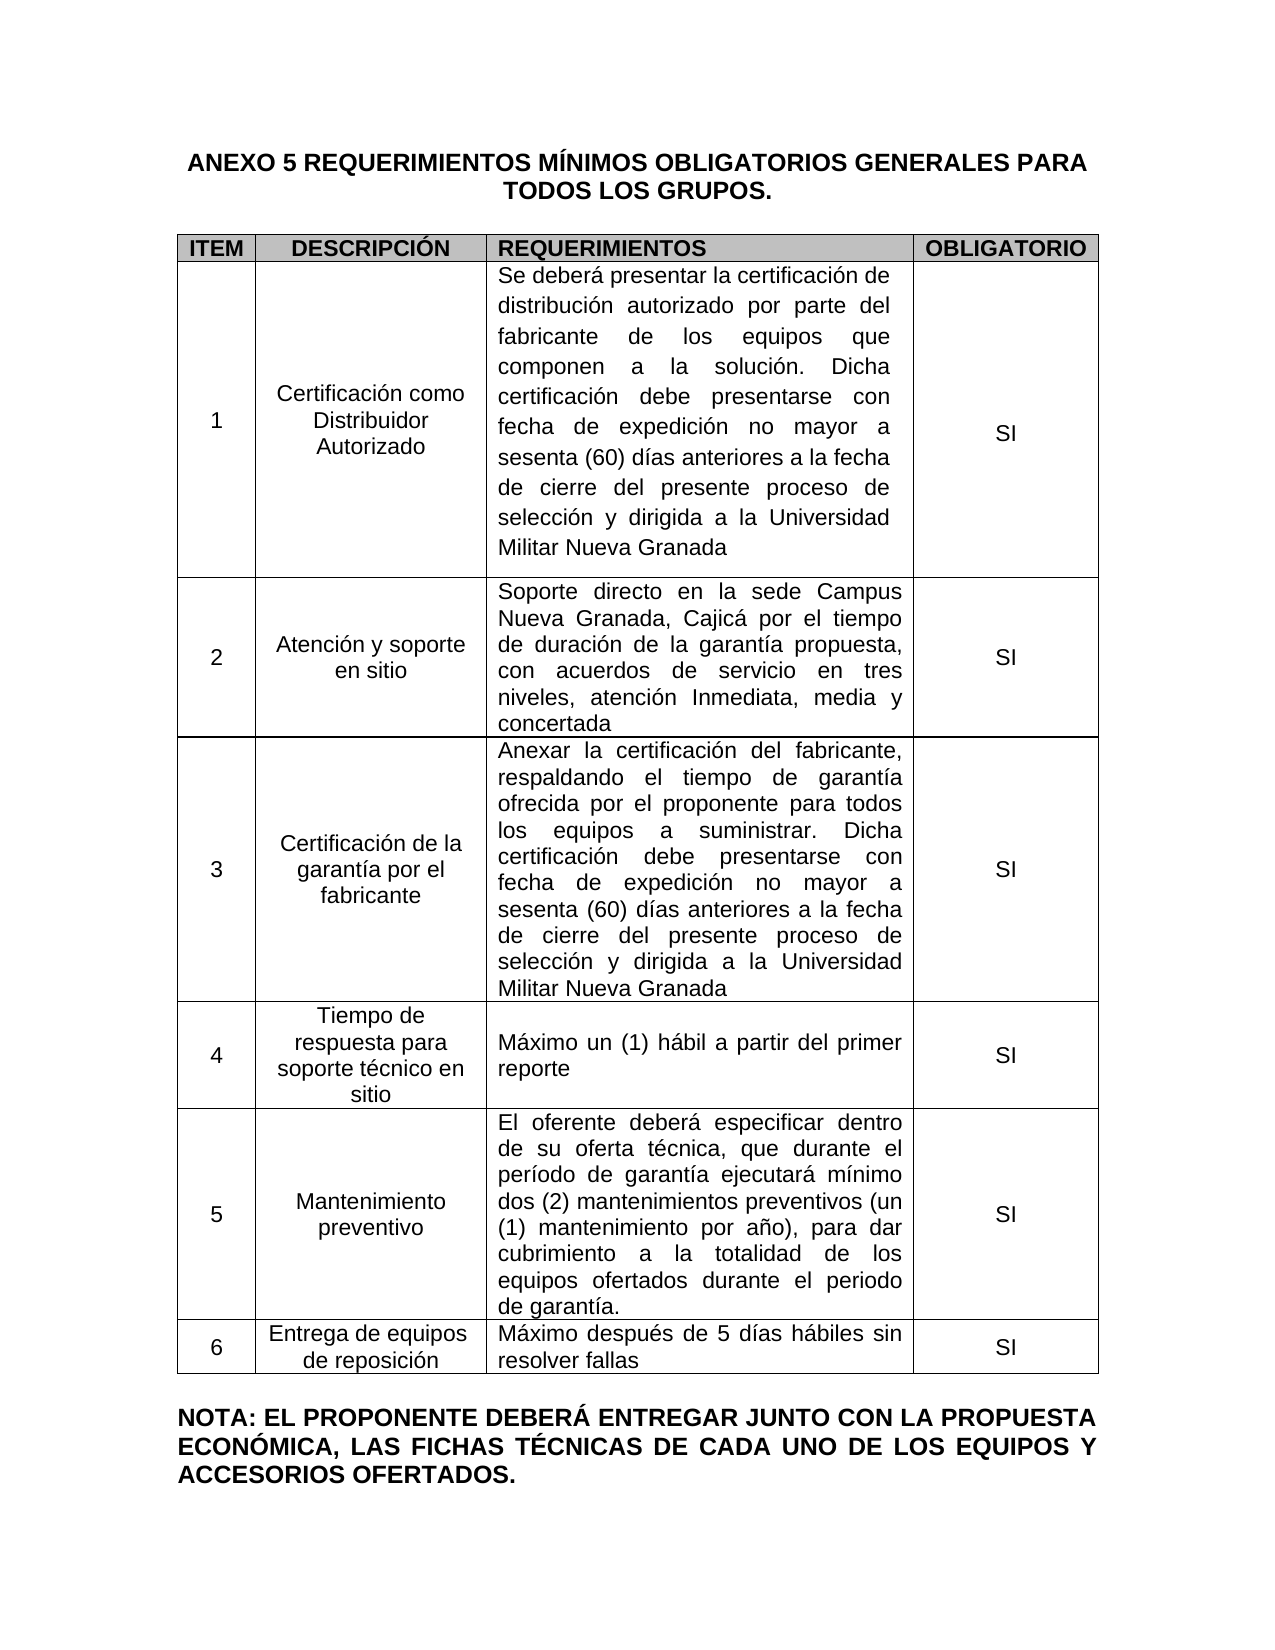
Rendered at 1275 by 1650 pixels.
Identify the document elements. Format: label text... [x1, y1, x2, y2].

table_cell 6 [178, 1320, 255, 1373]
table_cell 2 [178, 578, 255, 736]
table_header ITEM [178, 235, 255, 261]
table_cell El oferente deberá especificar dentro de su oferta técnica, que durante el período de garantía ejecutará mínimo dos (2) mantenimientos preventivos (un (1) mantenimiento por año), para dar cubrimiento a la totalidad de los equipos ofertados durante el periodo de garantía. [487, 1109, 913, 1319]
text NOTA: EL PROPONENTE DEBERÁ ENTREGAR JUNTO CON LA PROPUESTA ECONÓMICA, LAS FICHAS TÉCNICAS DE CADA UNO DE LOS EQUIPOS Y ACCESORIOS OFERTADOS. [177, 1403, 1098, 1489]
table_cell 3 [178, 738, 255, 1001]
table_cell 5 [178, 1109, 255, 1319]
table_cell Certificación como Distribuidor Autorizado [256, 262, 486, 577]
table_cell SI [914, 262, 1098, 577]
table_cell Máximo un (1) hábil a partir del primer reporte [487, 1002, 913, 1107]
table_cell Tiempo de respuesta para soporte técnico en sitio [256, 1002, 486, 1107]
table_cell SI [914, 1109, 1098, 1319]
table_cell Anexar la certificación del fabricante, respaldando el tiempo de garantía ofrecida por el proponente para todos los equipos a suministrar. Dicha certificación debe presentarse con fecha de expedición no mayor a sesenta (60) días anteriores a la fecha de cierre del presente proceso de selección y dirigida a la Universidad Militar Nueva Granada [487, 738, 913, 1001]
table_cell Atención y soporte en sitio [256, 578, 486, 736]
table_cell 1 [178, 262, 255, 577]
table_cell Se deberá presentar la certificación de distribución autorizado por parte del fabricante de los equipos que componen a la solución. Dicha certificación debe presentarse con fecha de expedición no mayor a sesenta (60) días anteriores a la fecha de cierre del presente proceso de selección y dirigida a la Universidad Militar Nueva Granada [487, 262, 913, 577]
table_cell Certificación de la garantía por el fabricante [256, 738, 486, 1001]
table_cell Mantenimiento preventivo [256, 1109, 486, 1319]
text ANEXO 5 REQUERIMIENTOS MÍNIMOS OBLIGATORIOS GENERALES PARA TODOS LOS GRUPOS. [177, 148, 1098, 205]
table_cell Soporte directo en la sede Campus Nueva Granada, Cajicá por el tiempo de duración de la garantía propuesta, con acuerdos de servicio en tres niveles, atención Inmediata, media y concertada [487, 578, 913, 736]
table_cell SI [914, 578, 1098, 736]
table_header REQUERIMIENTOS [487, 235, 913, 261]
table_cell SI [914, 1002, 1098, 1107]
table_cell SI [914, 1320, 1098, 1373]
table_cell Máximo después de 5 días hábiles sin resolver fallas [487, 1320, 913, 1373]
table_cell Entrega de equipos de reposición [256, 1320, 486, 1373]
table_cell SI [914, 738, 1098, 1001]
table_header DESCRIPCIÓN [256, 235, 486, 261]
table_cell 4 [178, 1002, 255, 1107]
table_header OBLIGATORIO [914, 235, 1098, 261]
